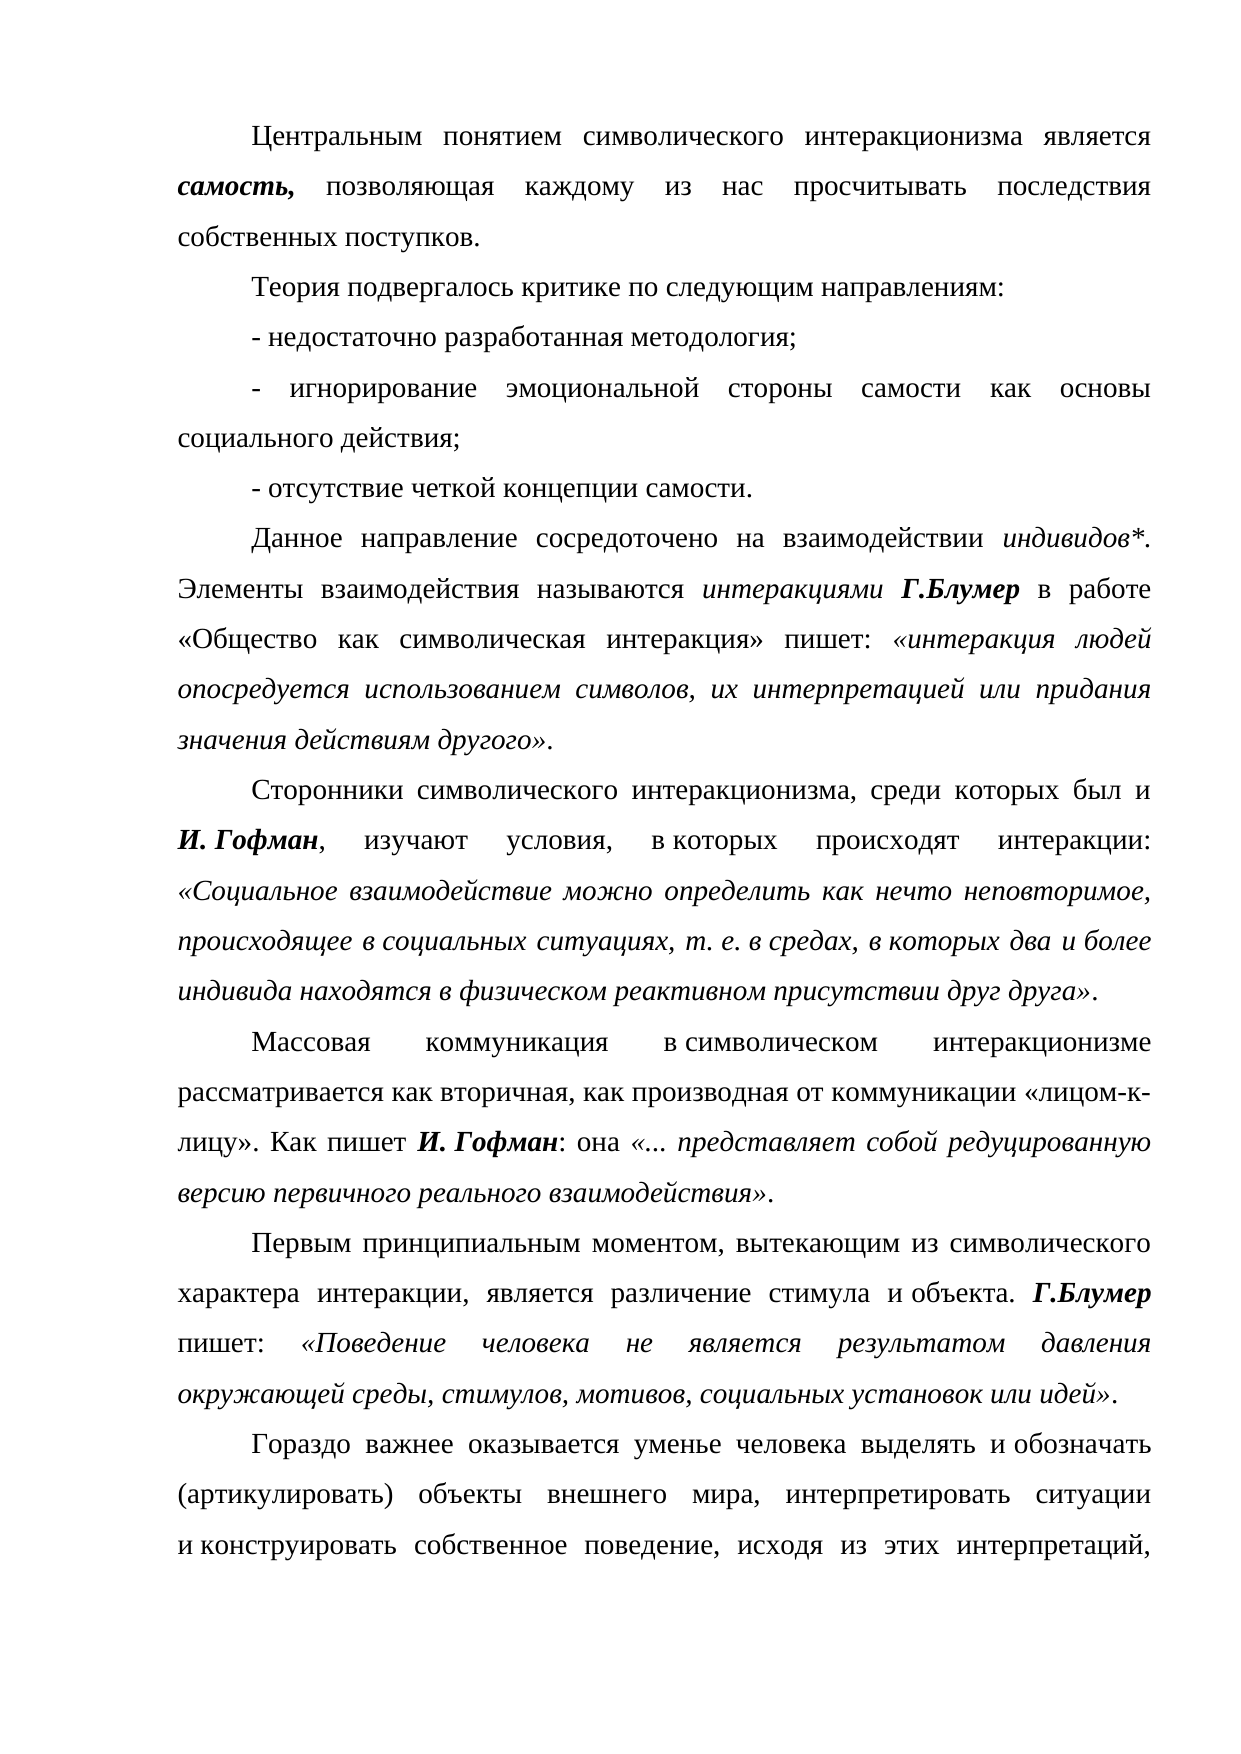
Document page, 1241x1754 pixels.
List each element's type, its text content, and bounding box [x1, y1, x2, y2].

text Данное направление сосредоточено на взаимодействии индивидов*. Элементы взаимодействия называются интеракциями Г.Блумер в работе «Общество как символическая интеракция» пишет: «интеракция людей опосредуется использованием символов, их интерпретацией или придания значения действиям другого». [177, 521, 1152, 755]
text - недостаточно разработанная методология; [177, 319, 1152, 353]
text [177, 1426, 1152, 1560]
text Первым принципиальным моментом, вытекающим из символического характера интеракции, является различение стимула и объекта. Г.Блумер пишет: «Поведение человека не является результатом давления окружающей среды, стимулов, мотивов, социальных установок или идей». [177, 1225, 1152, 1409]
text - отсутствие четкой концепции самости. [177, 470, 1152, 504]
text Теория подвергалось критике по следующим направлениям: [177, 269, 1152, 303]
text - игнорирование эмоциональной стороны самости как основы социального действия; [177, 370, 1152, 453]
text Сторонники символического интеракционизма, среди которых был и И. Гофман, изучают условия, в которых происходят интеракции: «Социальное взаимодействие можно определить как нечто неповторимое, происходящее в социальных ситуациях, т. е. в средах, в которых два и более индивида находятся в физическом реактивном присутствии друг друга». [177, 772, 1152, 1007]
text Центральным понятием символического интеракционизма является самость, позволяющая каждому из нас просчитывать последствия собственных поступков. [177, 118, 1152, 252]
text Массовая коммуникация в символическом интеракционизме рассматривается как вторичная, как производная от коммуникации «лицом-к-лицу». Как пишет И. Гофман: она «... представляет собой редуцированную версию первичного реального взаимодействия». [177, 1024, 1152, 1208]
